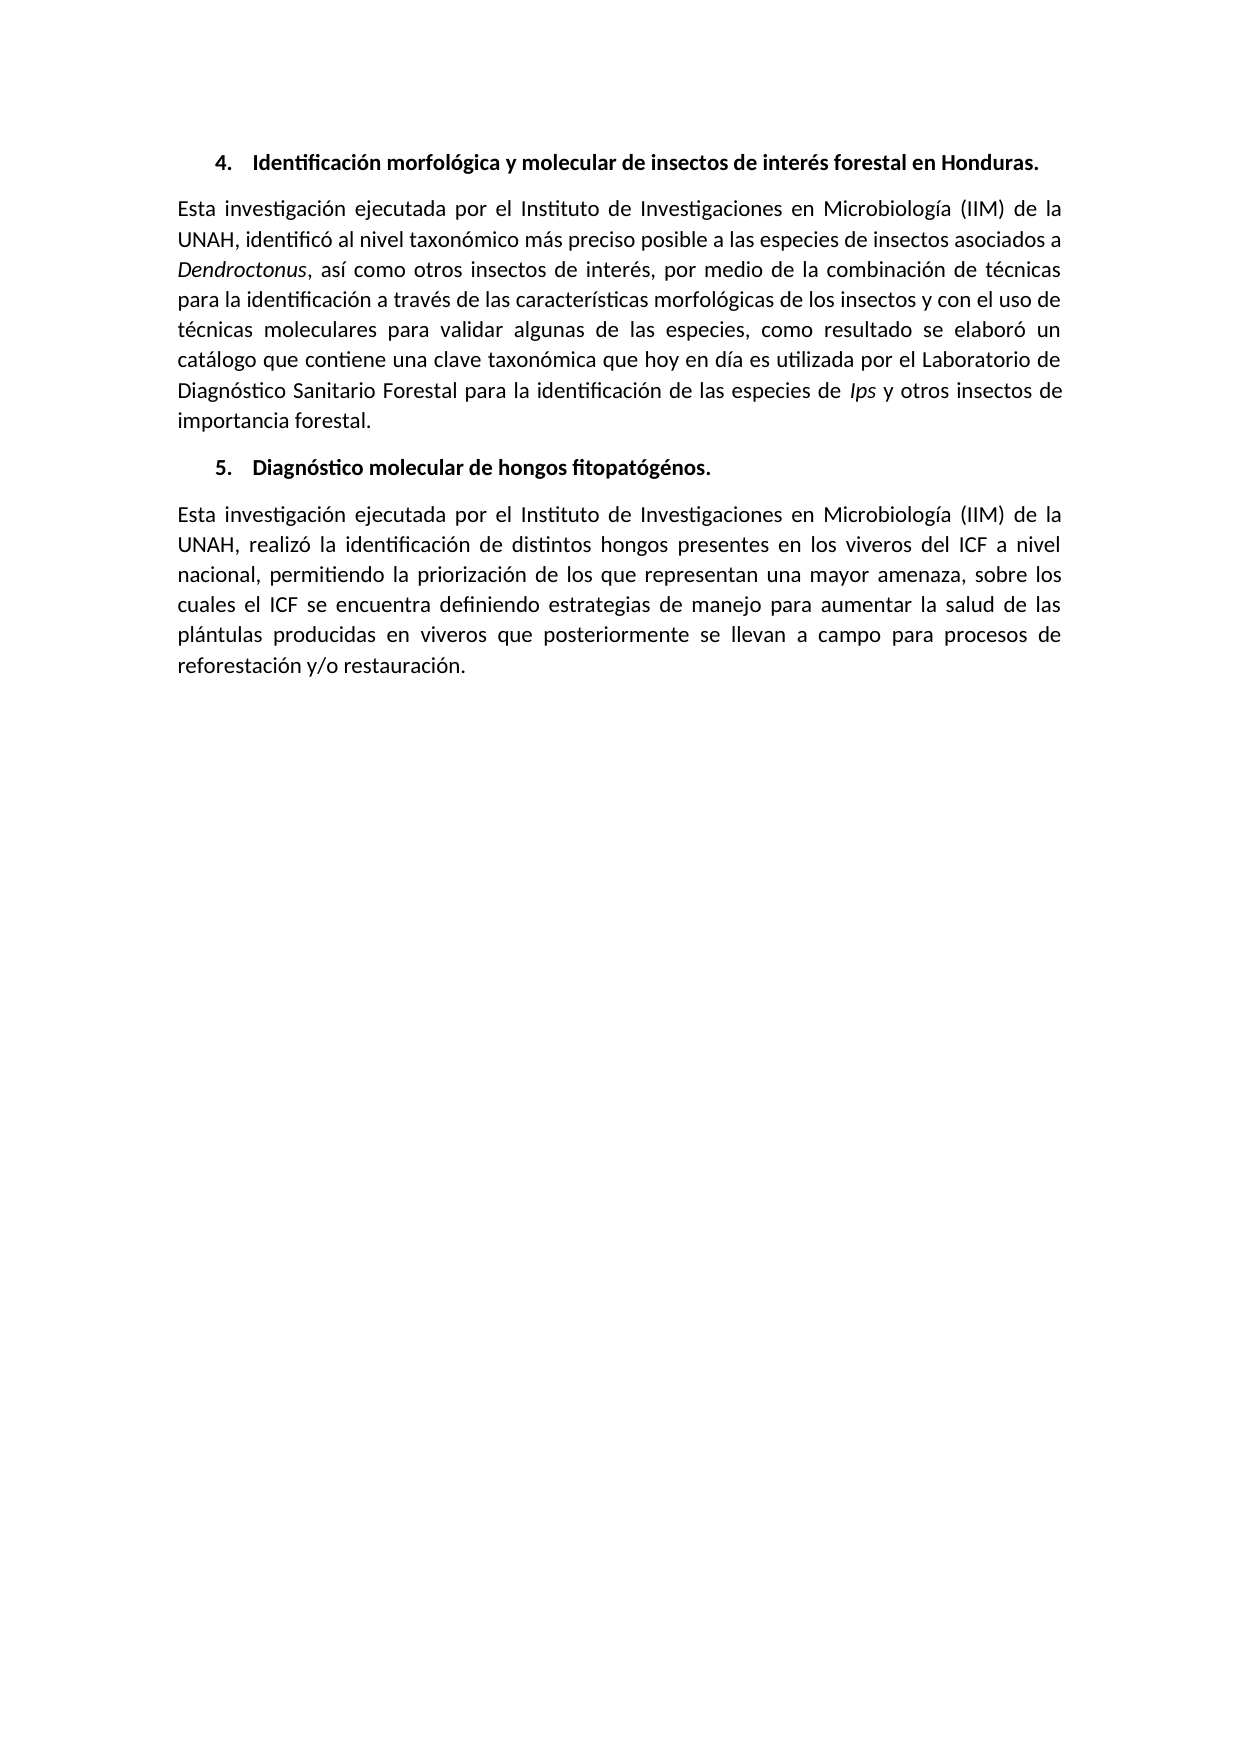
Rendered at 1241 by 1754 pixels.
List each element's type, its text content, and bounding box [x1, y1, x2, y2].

text Esta investigación ejecutada por el Instituto de Investigaciones en Microbiología (IIM) de la UNAH, realizó la identificación de distintos hongos presentes en los viveros del ICF a nivel nacional, permitiendo la priorización de los que representan una mayor amenaza, sobre los cuales el ICF se encuentra definiendo estrategias de manejo para aumentar la salud de las plántulas producidas en viveros que posteriormente se llevan a campo para procesos de reforestación y/o restauración. [177, 500, 1063, 679]
list Identificación morfológica y molecular de insectos de interés forestal en Honduras. [215, 148, 1063, 176]
list Diagnóstico molecular de hongos fitopatógénos. [215, 453, 1063, 481]
text Esta investigación ejecutada por el Instituto de Investigaciones en Microbiología (IIM) de la UNAH, identificó al nivel taxonómico más preciso posible a las especies de insectos asociados a Dendroctonus, así como otros insectos de interés, por medio de la combinación de técnicas para la identificación a través de las características morfológicas de los insectos y con el uso de técnicas moleculares para validar algunas de las especies, como resultado se elaboró un catálogo que contiene una clave taxonómica que hoy en día es utilizada por el Laboratorio de Diagnóstico Sanitario Forestal para la identificación de las especies de Ips y otros insectos de importancia forestal. [177, 194, 1063, 434]
